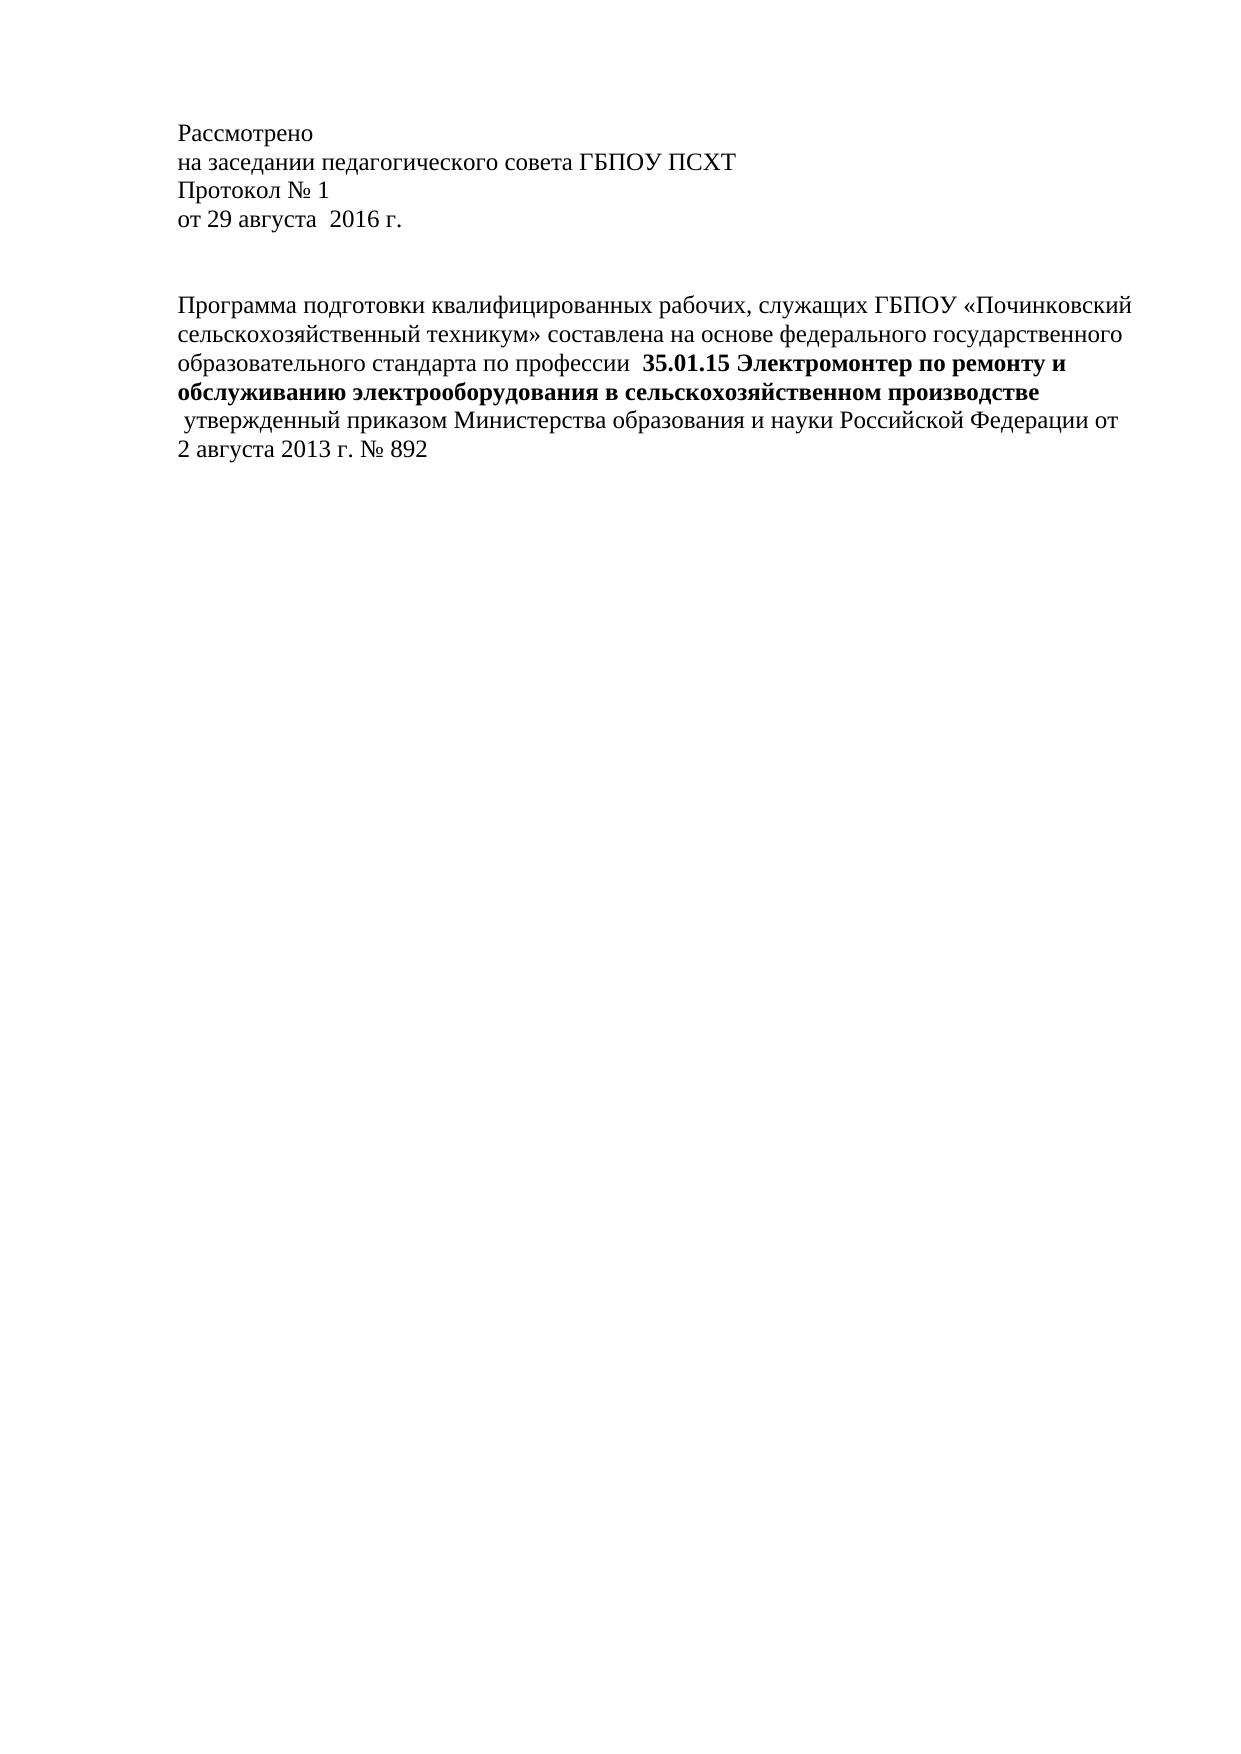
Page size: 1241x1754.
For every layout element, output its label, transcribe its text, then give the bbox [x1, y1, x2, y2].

text от 29 августа 2016 г. [177, 204, 1137, 233]
text Программа подготовки квалифицированных рабочих, служащих ГБПОУ «Починковский сельскохозяйственный техникум» составлена на основе федерального государственного образовательного стандарта по профессии 35.01.15 Электромонтер по ремонту и [177, 291, 1137, 377]
text Протокол № 1 [177, 176, 1137, 204]
text Рассмотрено [177, 118, 1137, 147]
text на заседании педагогического совета ГБПОУ ПСХТ [177, 147, 1137, 176]
text обслуживанию электрооборудования в сельскохозяйственном производстве [177, 377, 1137, 406]
text утвержденный приказом Министерства образования и науки Российской Федерации от 2 августа 2013 г. № 892 [177, 406, 1137, 463]
